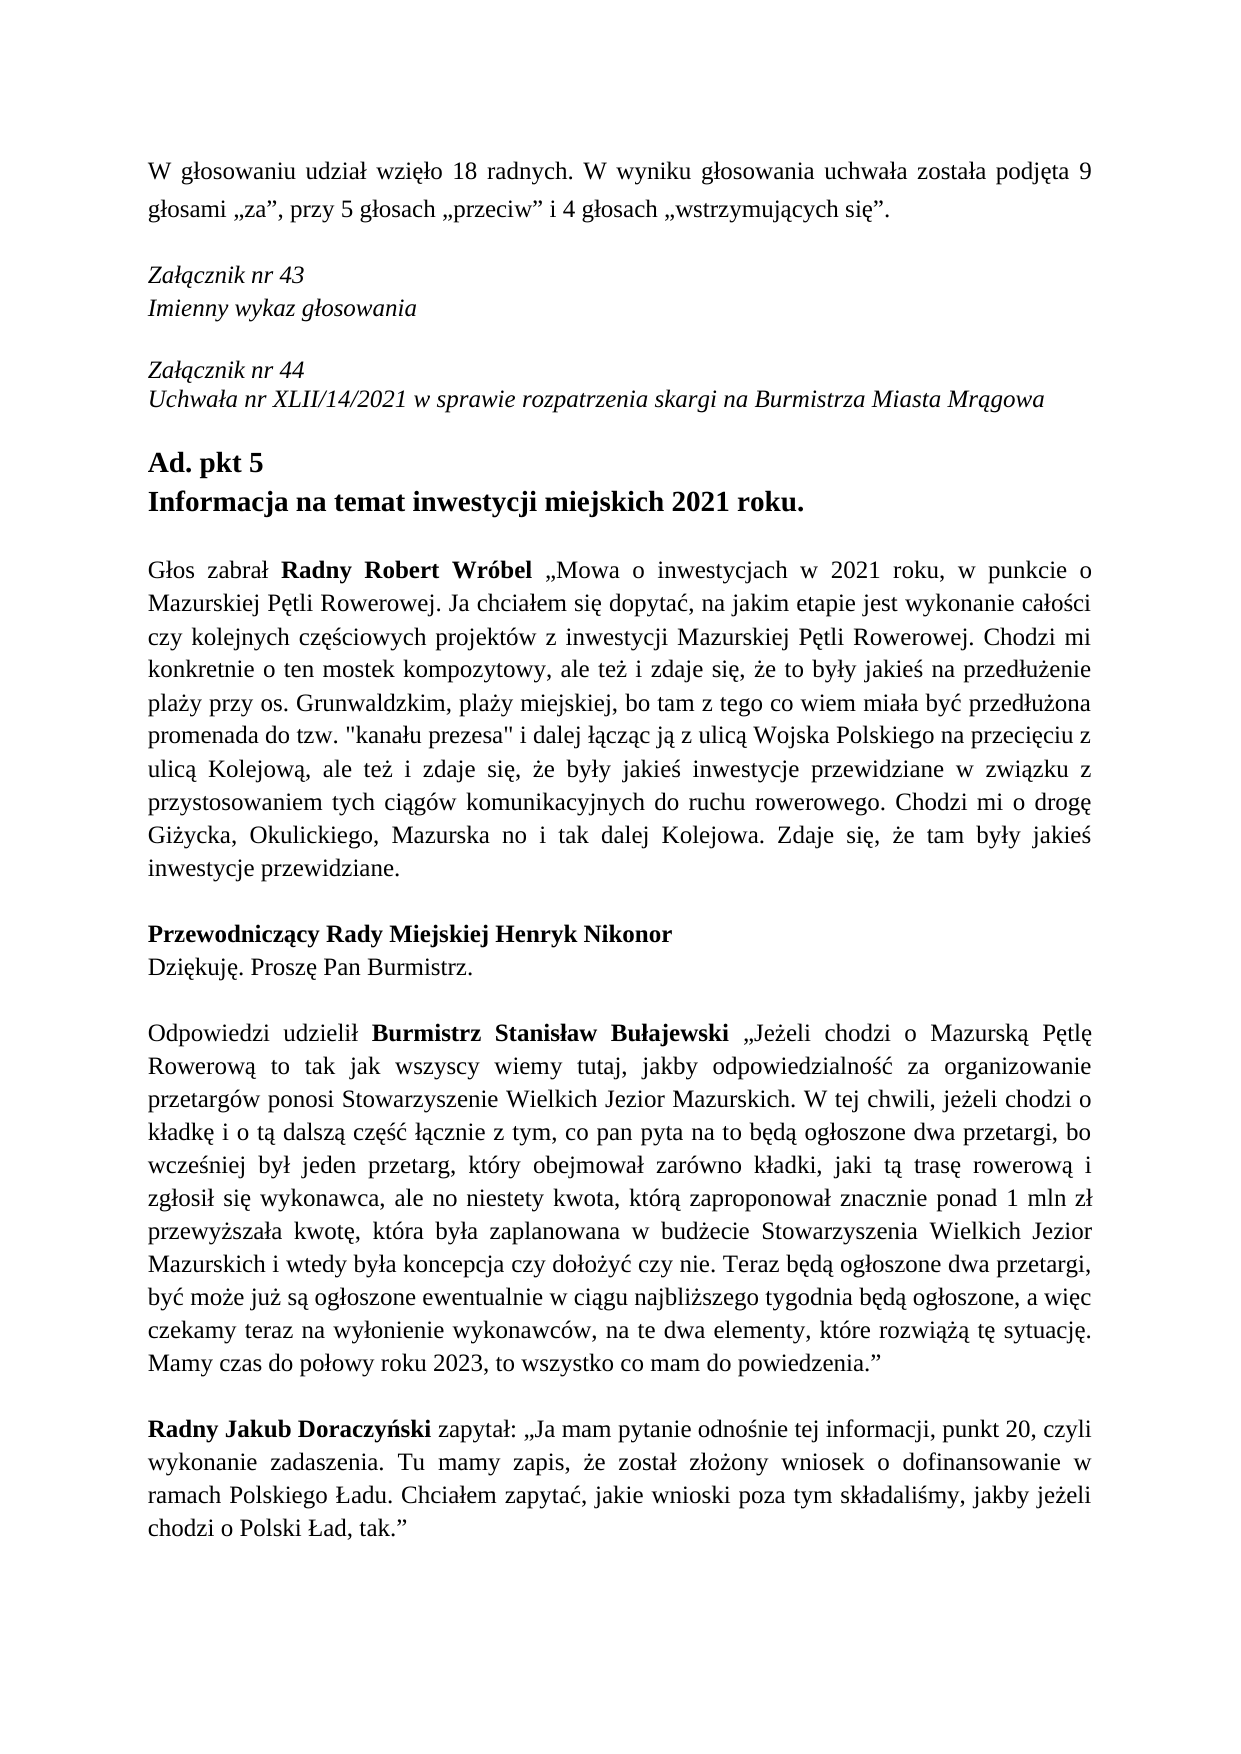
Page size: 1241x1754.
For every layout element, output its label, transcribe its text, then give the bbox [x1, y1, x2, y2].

text Imienny wykaz głosowania [148, 293, 1093, 322]
text Ad. pkt 5 [148, 445, 1093, 479]
subtitle Przewodniczący Rady Miejskiej Henryk Nikonor [148, 919, 1093, 947]
text Uchwała nr XLII/14/2021 w sprawie rozpatrzenia skargi na Burmistrza Miasta Mrągowa [148, 384, 1093, 412]
text W głosowaniu udział wzięło 18 radnych. W wyniku głosowania uchwała została podjęta 9 głosami „za”, przy 5 głosach „przeciw” i 4 głosach „wstrzymujących się”. [148, 148, 1093, 223]
text Załącznik nr 44 [148, 355, 1093, 384]
subtitle Radny Jakub Doraczyński zapytał: „Ja mam pytanie odnośnie tej informacji, punkt 20, czyli wykonanie zadaszenia. Tu mamy zapis, że został złożony wniosek o dofinansowanie w ramach Polskiego Ładu. Chciałem zapytać, jakie wnioski poza tym składaliśmy, jakby jeżeli chodzi o Polski Ład, tak.” [148, 1414, 1093, 1542]
subtitle Odpowiedzi udzielił Burmistrz Stanisław Bułajewski „Jeżeli chodzi o Mazurską Pętlę Rowerową to tak jak wszyscy wiemy tutaj, jakby odpowiedzialność za organizowanie przetargów ponosi Stowarzyszenie Wielkich Jezior Mazurskich. W tej chwili, jeżeli chodzi o kładkę i o tą dalszą część łącznie z tym, co pan pyta na to będą ogłoszone dwa przetargi, bo wcześniej był jeden przetarg, który obejmował zarówno kładki, jaki tą trasę rowerową i zgłosił się wykonawca, ale no niestety kwota, którą zaproponował znacznie ponad 1 mln zł przewyższała kwotę, która była zaplanowana w budżecie Stowarzyszenia Wielkich Jezior Mazurskich i wtedy była koncepcja czy dołożyć czy nie. Teraz będą ogłoszone dwa przetargi, być może już są ogłoszone ewentualnie w ciągu najbliższego tygodnia będą ogłoszone, a więc czekamy teraz na wyłonienie wykonawców, na te dwa elementy, które rozwiążą tę sytuację. Mamy czas do połowy roku 2023, to wszystko co mam do powiedzenia.” [148, 1018, 1093, 1377]
text Dziękuję. Proszę Pan Burmistrz. [148, 952, 1093, 981]
text Załącznik nr 43 [148, 260, 1093, 289]
text Informacja na temat inwestycji miejskich 2021 roku. [148, 484, 1093, 517]
subtitle Głos zabrał Radny Robert Wróbel „Mowa o inwestycjach w 2021 roku, w punkcie o Mazurskiej Pętli Rowerowej. Ja chciałem się dopytać, na jakim etapie jest wykonanie całości czy kolejnych częściowych projektów z inwestycji Mazurskiej Pętli Rowerowej. Chodzi mi konkretnie o ten mostek kompozytowy, ale też i zdaje się, że to były jakieś na przedłużenie plaży przy os. Grunwaldzkim, plaży miejskiej, bo tam z tego co wiem miała być przedłużona promenada do tzw. "kanału prezesa" i dalej łącząc ją z ulicą Wojska Polskiego na przecięciu z ulicą Kolejową, ale też i zdaje się, że były jakieś inwestycje przewidziane w związku z przystosowaniem tych ciągów komunikacyjnych do ruchu rowerowego. Chodzi mi o drogę Giżycka, Okulickiego, Mazurska no i tak dalej Kolejowa. Zdaje się, że tam były jakieś inwestycje przewidziane. [148, 556, 1093, 881]
